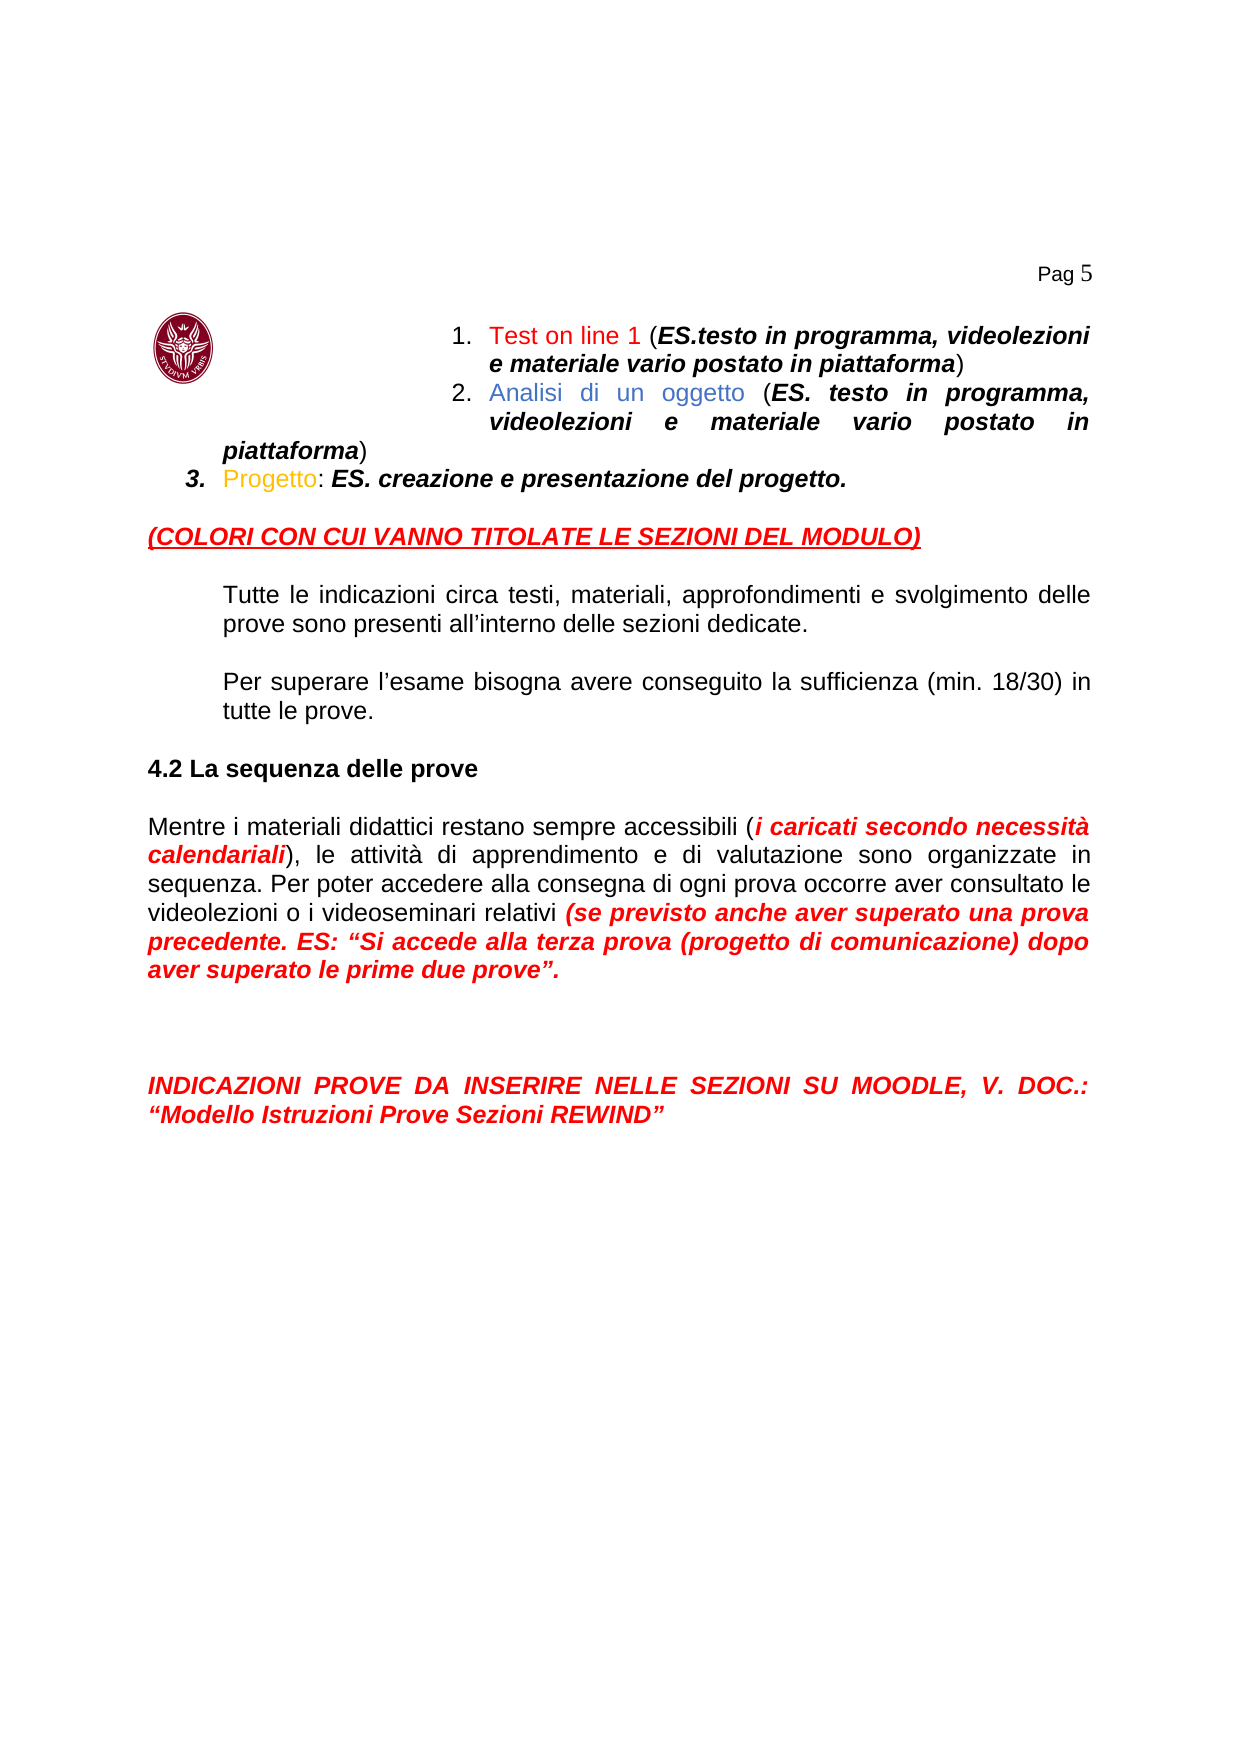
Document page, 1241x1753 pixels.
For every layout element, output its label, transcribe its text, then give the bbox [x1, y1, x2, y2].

text Tutte le indicazioni circa testi, materiali, approfondimenti e svolgimento delle prove sono presenti all’interno delle sezioni dedicate. [223, 580, 1092, 638]
picture [0, 147, 414, 413]
text (COLORI CON CUI VANNO TITOLATE LE SEZIONI DEL MODULO) [148, 522, 1092, 551]
list Progetto: ES. creazione e presentazione del progetto. [185, 464, 1092, 493]
text 4.2 La sequenza delle prove [148, 753, 1092, 782]
text INDICAZIONI PROVE DA INSERIRE NELLE SEZIONI SU MOODLE, V. DOC.: “Modello Istruzioni Prove Sezioni REWIND” [148, 1071, 1092, 1128]
text Per superare l’esame bisogna avere conseguito la sufficienza (min. 18/30) in tutte le prove. [223, 667, 1092, 724]
list Analisi di un oggetto (ES. testo in programma, videolezioni e materiale vario postato in piattaforma) [185, 378, 1092, 464]
text Mentre i materiali didattici restano sempre accessibili (i caricati secondo necessità calendariali), le attività di apprendimento e di valutazione sono organizzate in sequenza. Per poter accedere alla consegna di ogni prova occorre aver consultato le videolezioni o i videoseminari relativi (se previsto anche aver superato una prova precedente. ES: “Si accede alla terza prova (progetto di comunicazione) dopo aver superato le prime due prove”. [148, 811, 1092, 984]
list Test on line 1 (ES.testo in programma, videolezioni e materiale vario postato in piattaforma) [185, 321, 1092, 378]
